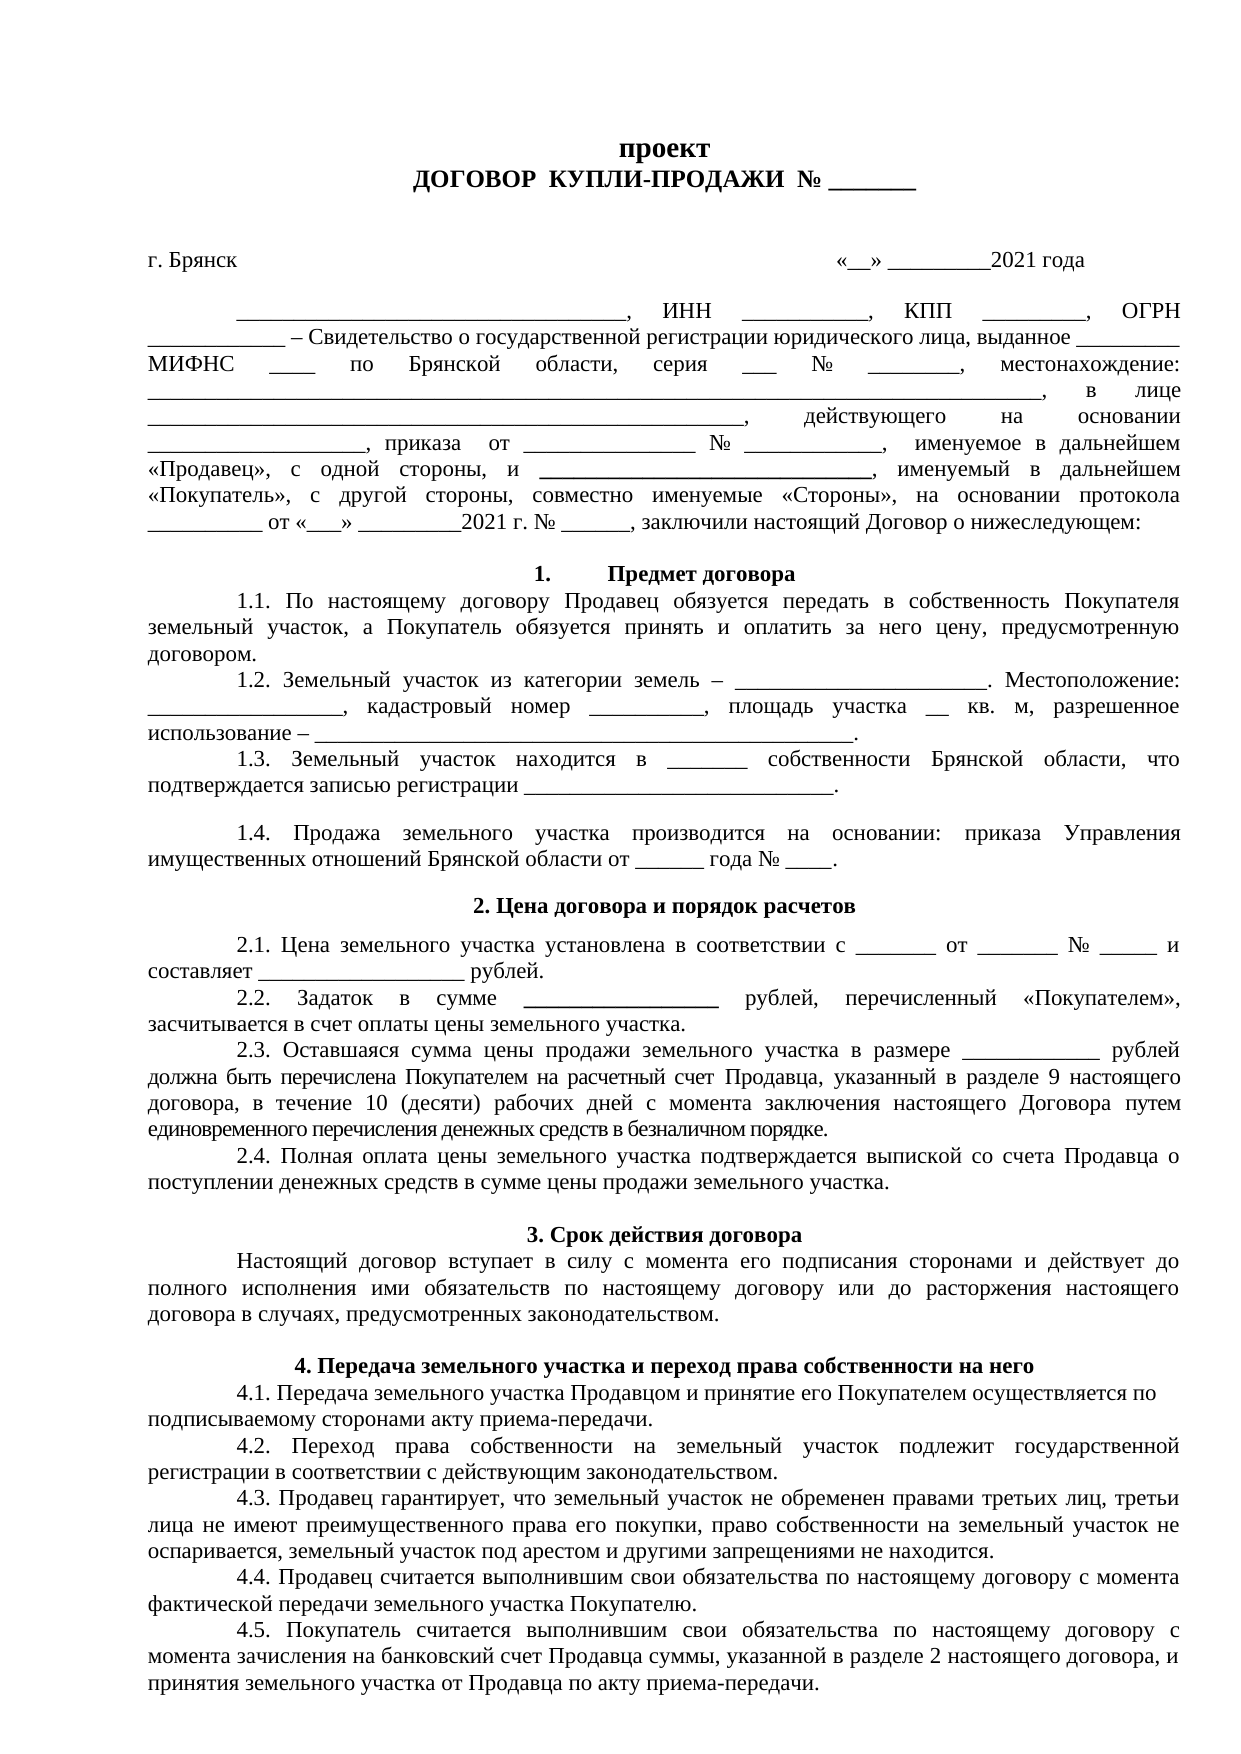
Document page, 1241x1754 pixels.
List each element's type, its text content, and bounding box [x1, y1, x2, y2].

text г. Брянск «__» _________2021 года [148, 246, 1181, 272]
text Настоящий договор вступает в силу с момента его подписания сторонами и действует до полного исполнения ими обязательств по настоящему договору или до расторжения настоящего договора в случаях, предусмотренных законодательством. [148, 1247, 1181, 1326]
text 4.1. Передача земельного участка Продавцом и принятие его Покупателем осуществляется по подписываемому сторонами акту приема-передачи. [148, 1379, 1181, 1432]
text ДОГОВОР КУПЛИ-ПРОДАЖИ № _______ [148, 164, 1181, 193]
text 2.4. Полная оплата цены земельного участка подтверждается выпиской со счета Продавца о поступлении денежных средств в сумме цены продажи земельного участка. [148, 1142, 1181, 1194]
text 3. Срок действия договора [148, 1221, 1181, 1247]
text 1.4. Продажа земельного участка производится на основании: приказа Управления имущественных отношений Брянской области от ______ года № ____. [148, 818, 1181, 871]
text 4.2. Переход права собственности на земельный участок подлежит государственной регистрации в соответствии с действующим законодательством. [148, 1432, 1181, 1484]
text 4. Передача земельного участка и переход права собственности на него [148, 1353, 1181, 1379]
list Предмет договора [148, 561, 1181, 587]
text 1.2. Земельный участок из категории земель – ______________________. Местоположение: _________________, кадастровый номер __________, площадь участка __ кв. м, разрешенное использование – _______________________________________________. [148, 666, 1181, 745]
text 2.2. Задаток в сумме _________________ рублей, перечисленный «Покупателем», засчитывается в счет оплаты цены земельного участка. [148, 984, 1181, 1036]
text 2. Цена договора и порядок расчетов [148, 892, 1181, 918]
text 1.3. Земельный участок находится в _______ собственности Брянской области, что подтверждается записью регистрации ___________________________. [148, 745, 1181, 798]
text 2.3. Оставшаяся сумма цены продажи земельного участка в размере ____________ рублей должна быть перечислена Покупателем на расчетный счет Продавца, указанный в разделе 9 настоящего договора, в течение 10 (десяти) рабочих дней с момента заключения настоящего Договора путем единовременного перечисления денежных средств в безналичном порядке. [148, 1036, 1181, 1142]
text 1.1. По настоящему договору Продавец обязуется передать в собственность Покупателя земельный участок, а Покупатель обязуется принять и оплатить за него цену, предусмотренную договором. [148, 587, 1181, 666]
text 2.1. Цена земельного участка установлена в соответствии с _______ от _______ № _____ и составляет __________________ рублей. [148, 931, 1181, 984]
text проект [148, 131, 1181, 164]
text 4.4. Продавец считается выполнившим свои обязательства по настоящему договору с момента фактической передачи земельного участка Покупателю. [148, 1563, 1181, 1616]
text 4.5. Покупатель считается выполнившим свои обязательства по настоящему договору с момента зачисления на банковский счет Продавца суммы, указанной в разделе 2 настоящего договора, и принятия земельного участка от Продавца по акту приема-передачи. [148, 1616, 1181, 1695]
text __________________________________, ИНН ___________, КПП _________, ОГРН ____________ – Свидетельство о государственной регистрации юридического лица, выданное _________ МИФНС ____ по Брянской области, серия ___ № ________, местонахождение: ______________________________________________________________________________, в лице ____________________________________________________, действующего на основании ___________________, приказа от _______________ № ____________, именуемое в дальнейшем «Продавец», с одной стороны, и _____________________________, именуемый в дальнейшем «Покупатель», с другой стороны, совместно именуемые «Стороны», на основании протокола __________ от «___» _________2021 г. № ______, заключили настоящий Договор о нижеследующем: [148, 297, 1181, 534]
text 4.3. Продавец гарантирует, что земельный участок не обременен правами третьих лиц, третьи лица не имеют преимущественного права его покупки, право собственности на земельный участок не оспаривается, земельный участок под арестом и другими запрещениями не находится. [148, 1484, 1181, 1563]
